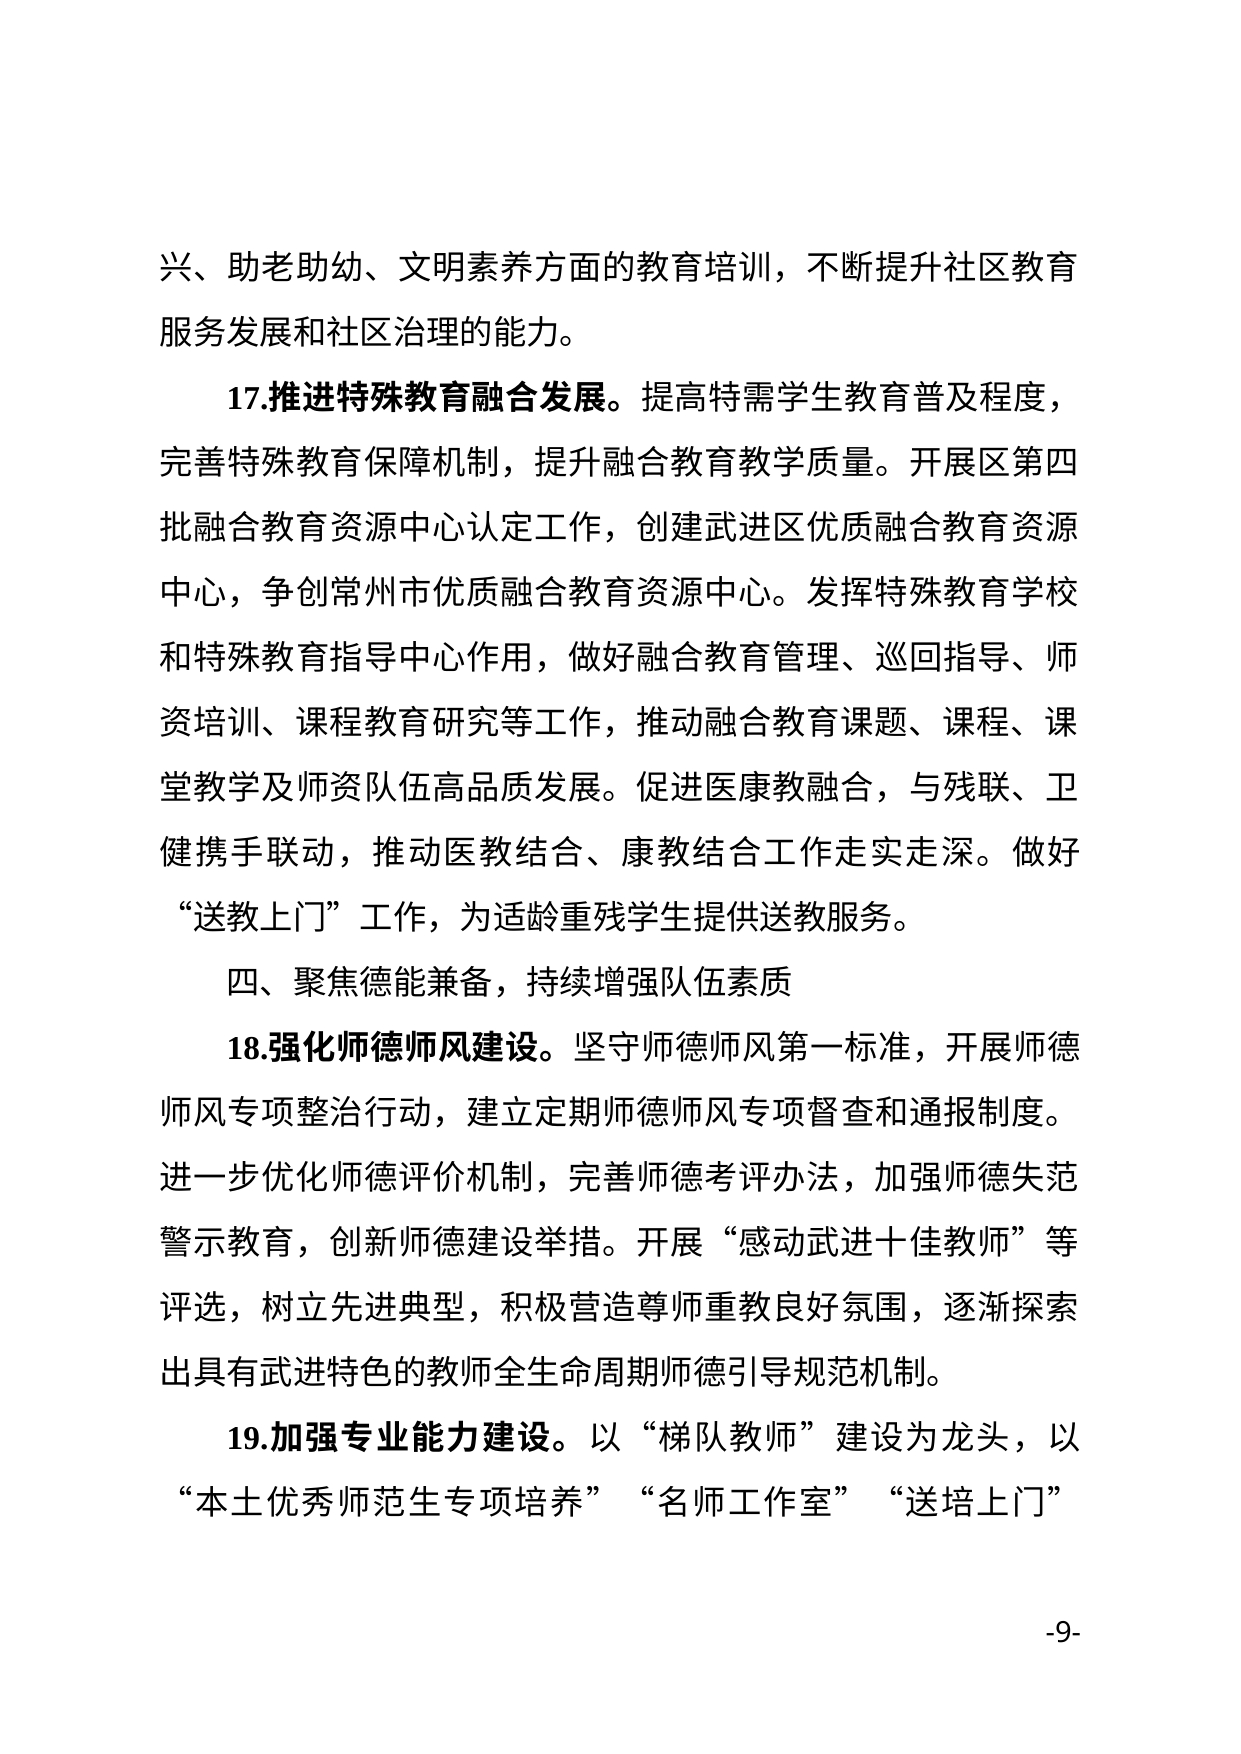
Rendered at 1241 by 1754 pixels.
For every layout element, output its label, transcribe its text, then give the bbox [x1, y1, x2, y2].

text 17.推进特殊教育融合发展。提高特需学生教育普及程度，完善特殊教育保障机制，提升融合教育教学质量。开展区第四批融合教育资源中心认定工作，创建武进区优质融合教育资源中心，争创常州市优质融合教育资源中心。发挥特殊教育学校和特殊教育指导中心作用，做好融合教育管理、巡回指导、师资培训、课程教育研究等工作，推动融合教育课题、课程、课堂教学及师资队伍高品质发展。促进医康教融合，与残联、卫健携手联动，推动医教结合、康教结合工作走实走深。做好“送教上门”工作，为适龄重残学生提供送教服务。 [159, 363, 1081, 948]
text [159, 1403, 1081, 1533]
text 18.强化师德师风建设。坚守师德师风第一标准，开展师德师风专项整治行动，建立定期师德师风专项督查和通报制度。进一步优化师德评价机制，完善师德考评办法，加强师德失范警示教育，创新师德建设举措。开展“感动武进十佳教师”等评选，树立先进典型，积极营造尊师重教良好氛围，逐渐探索出具有武进特色的教师全生命周期师德引导规范机制。 [159, 1013, 1081, 1403]
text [159, 233, 1081, 363]
text 四、聚焦德能兼备，持续增强队伍素质 [159, 948, 1081, 1013]
